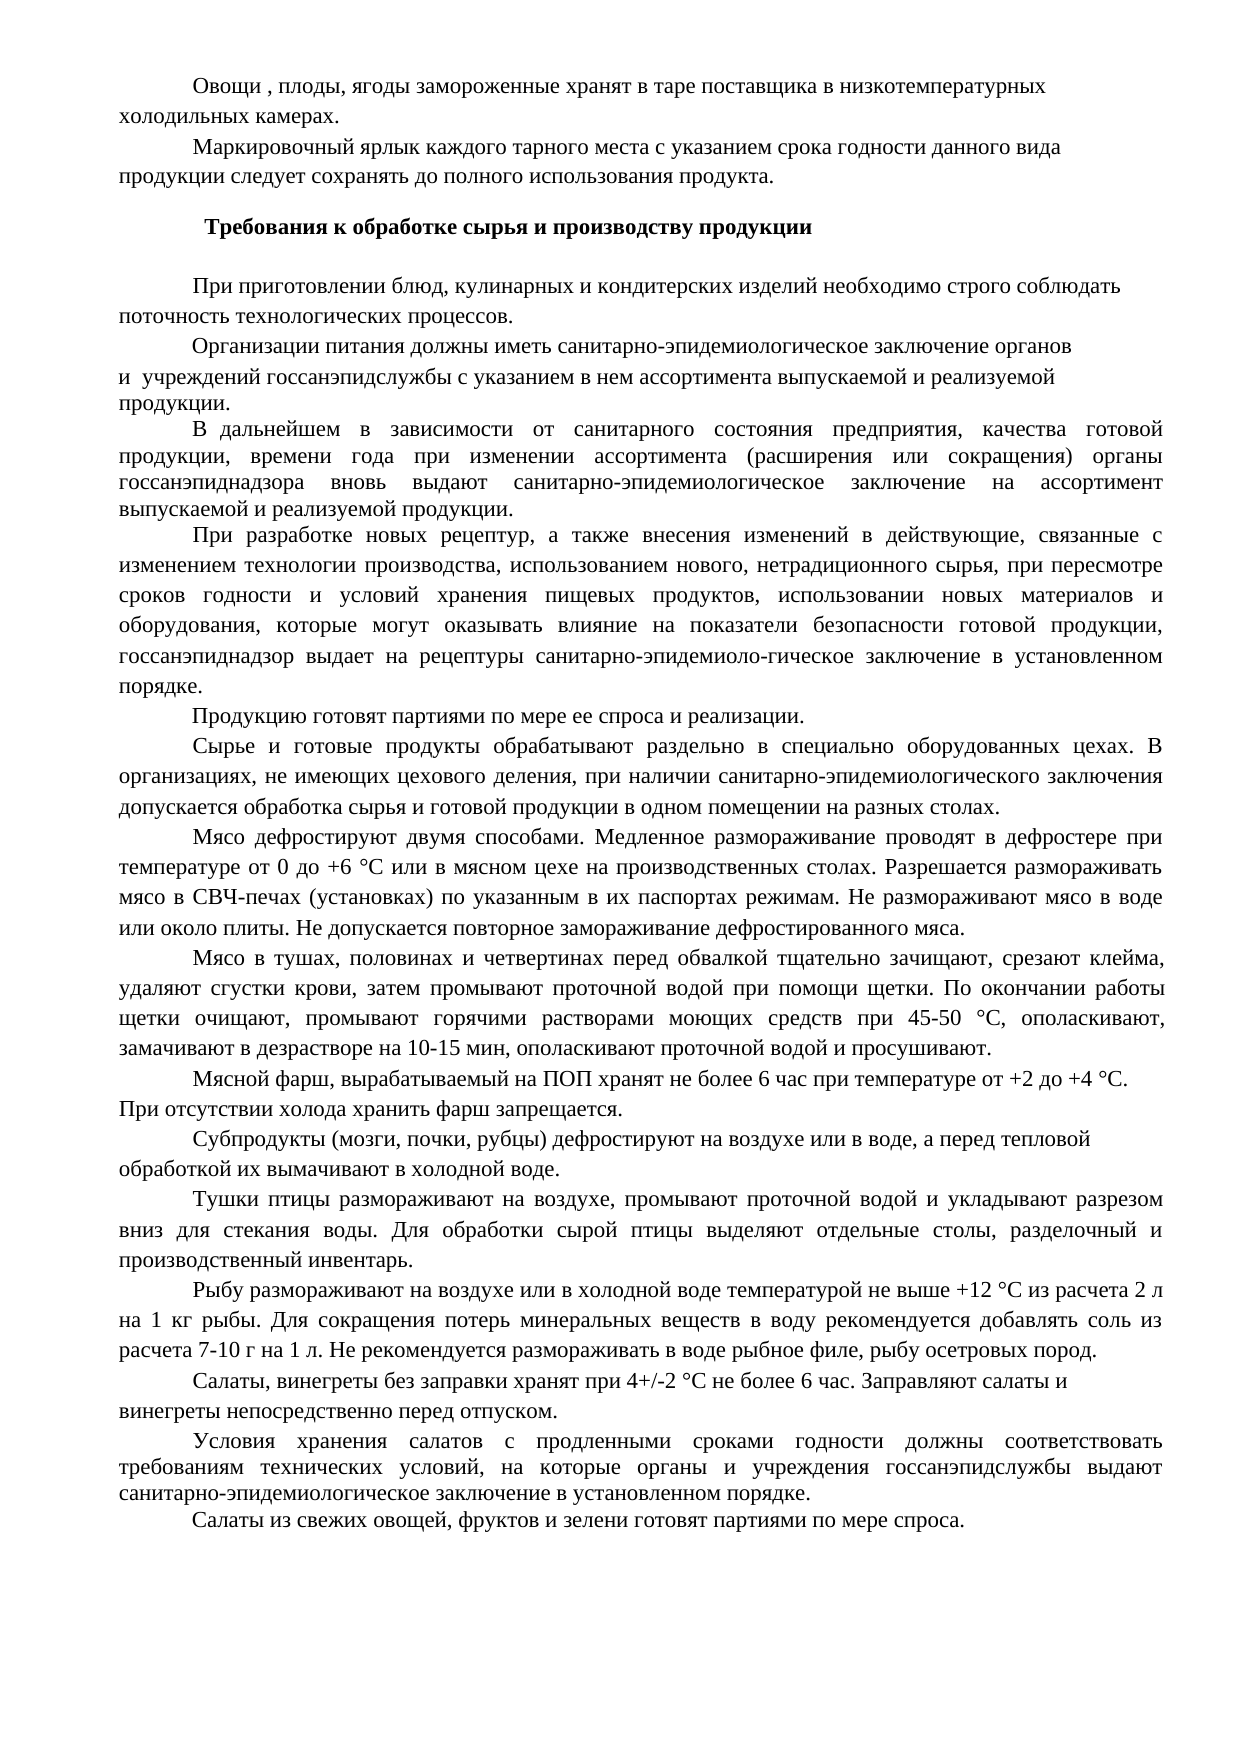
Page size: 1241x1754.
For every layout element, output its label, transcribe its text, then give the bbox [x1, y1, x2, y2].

text Овощи , плоды, ягоды замороженные хранят в таре поставщика в низкотемпературных холодильных камерах. [119, 72, 1164, 129]
text При приготовлении блюд, кулинарных и кондитерских изделий необходимо строго соблюдать поточность технологических процессов. [119, 272, 1164, 329]
text Организации питания должны иметь санитарно-эпидемиологическое заключение органов [192, 333, 1167, 359]
text Продукцию готовят партиями по мере ее спроса и реализации. [192, 702, 1167, 728]
text Тушки птицы размораживают на воздухе, промывают проточной водой и укладывают разрезом вниз для стекания воды. Для обработки сырой птицы выделяют отдельные столы, разделочный и производственный инвентарь. [119, 1186, 1164, 1272]
text Условия хранения салатов с продленными сроками годности должны соответствовать требованиям технических условий, на которые органы и учреждения госсанэпидслужбы выдают санитарно-эпидемиологическое заключение в установленном порядке. [119, 1427, 1164, 1506]
list дальнейшем в зависимости от санитарного состояния предприятия, качества готовой продукции, времени года при изменении ассортимента (расширения или сокращения) органы госсанэпиднадзора вновь выдают санитарно-эпидемиологическое заключение на ассортимент выпускаемой и реализуемой продукции. [119, 416, 1164, 521]
text Салаты из свежих овощей, фруктов и зелени готовят партиями по мере спроса. [192, 1506, 1167, 1532]
text Мясо в тушах, половинах и четвертинах перед обвалкой тщательно зачищают, срезают клейма, удаляют сгустки крови, затем промывают проточной водой при помощи щетки. По окончании работы щетки очищают, промывают горячими растворами моющих средств при 45-50 °С, ополаскивают, замачивают в дезрастворе на 10-15 мин, ополаскивают проточной водой и просушивают. [119, 944, 1167, 1061]
list учреждений госсанэпидслужбы с указанием в нем ассортимента выпускаемой и реализуемой продукции. [118, 363, 1164, 416]
text Требования к обработке сырья и производству продукции [204, 213, 1167, 239]
text Рыбу размораживают на воздухе или в холодной воде температурой не выше +12 °С из расчета 2 л на 1 кг рыбы. Для сокращения потерь минеральных веществ в воду рекомендуется добавлять соль из расчета 7-10 г на 1 л. Не рекомендуется размораживать в воде рыбное филе, рыбу осетровых пород. [119, 1276, 1164, 1363]
text Мясной фарш, вырабатываемый на ПОП хранят не более 6 час при температуре от +2 до +4 °С. При отсутствии холода хранить фарш запрещается. [119, 1065, 1164, 1121]
text При разработке новых рецептур, а также внесения изменений в действующие, связанные с изменением технологии производства, использованием нового, нетрадиционного сырья, при пересмотре сроков годности и условий хранения пищевых продуктов, использовании новых материалов и оборудования, которые могут оказывать влияние на показатели безопасности готовой продукции, госсанэпиднадзор выдает на рецептуры санитарно-эпидемиоло-гическое заключение в установленном порядке. [119, 521, 1164, 698]
text Субпродукты (мозги, почки, рубцы) дефростируют на воздухе или в воде, а перед тепловой обработкой их вымачивают в холодной воде. [119, 1125, 1164, 1182]
text Мясо дефростируют двумя способами. Медленное размораживание проводят в дефростере при температуре от 0 до +6 °С или в мясном цехе на производственных столах. Разрешается размораживать мясо в СВЧ-печах (установках) по указанным в их паспортах режимам. Не размораживают мясо в воде или около плиты. Не допускается повторное замораживание дефростированного мяса. [119, 823, 1164, 940]
text Сырье и готовые продукты обрабатывают раздельно в специально оборудованных цехах. В организациях, не имеющих цехового деления, при наличии санитарно-эпидемиологического заключения допускается обработка сырья и готовой продукции в одном помещении на разных столах. [119, 732, 1164, 819]
text Салаты, винегреты без заправки хранят при 4+/-2 °С не более 6 час. Заправляют салаты и винегреты непосредственно перед отпуском. [119, 1367, 1164, 1423]
text Маркировочный ярлык каждого тарного места с указанием срока годности данного вида продукции следует сохранять до полного использования продукта. [119, 133, 1164, 189]
